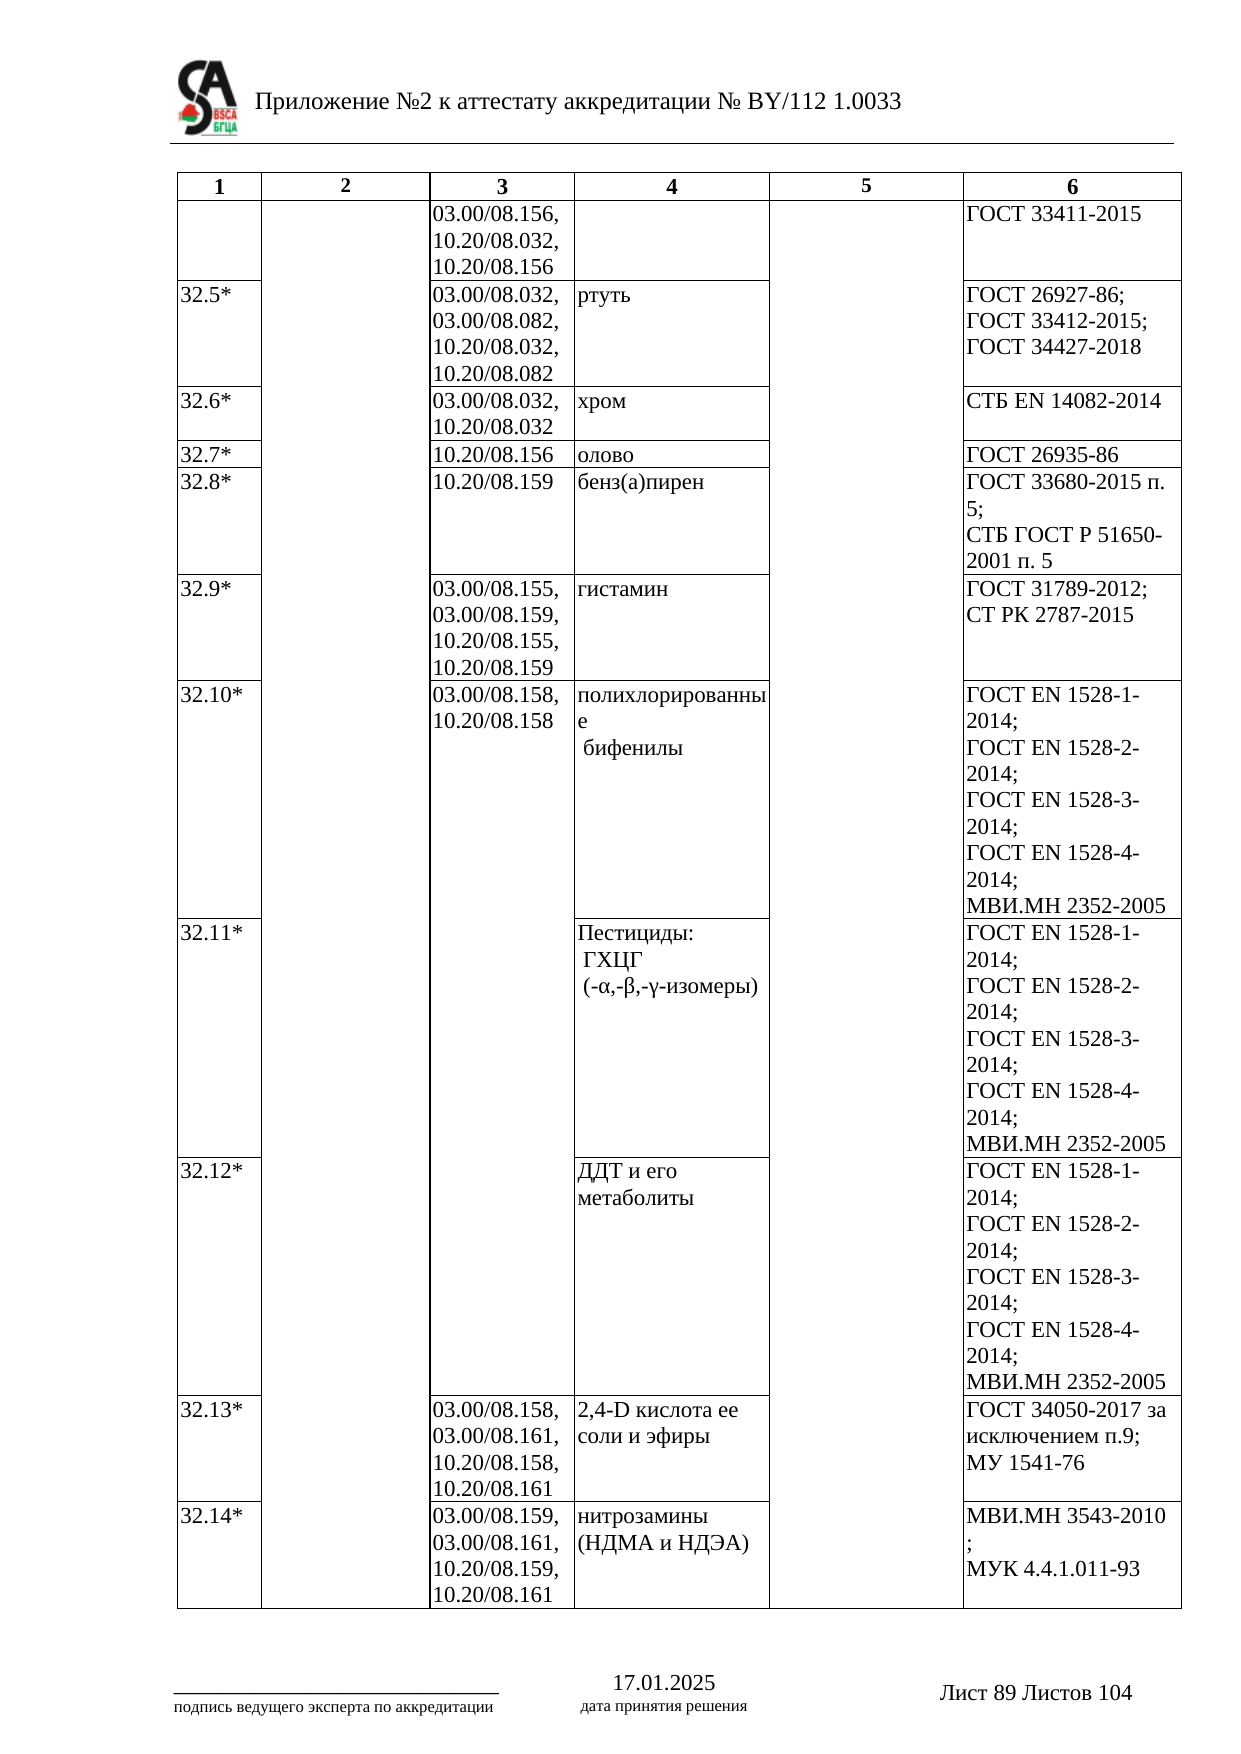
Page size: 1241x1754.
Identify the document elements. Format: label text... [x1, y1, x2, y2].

table_header 3 [431, 173, 574, 199]
table_header 1 [178, 173, 261, 199]
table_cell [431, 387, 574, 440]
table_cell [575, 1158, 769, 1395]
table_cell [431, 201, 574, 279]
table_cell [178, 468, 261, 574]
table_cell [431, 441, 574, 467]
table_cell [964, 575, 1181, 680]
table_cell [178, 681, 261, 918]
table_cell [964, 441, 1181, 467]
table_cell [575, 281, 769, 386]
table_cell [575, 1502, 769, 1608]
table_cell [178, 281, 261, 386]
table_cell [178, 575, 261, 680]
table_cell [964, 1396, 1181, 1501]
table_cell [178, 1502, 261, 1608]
table_header 6 [964, 173, 1181, 199]
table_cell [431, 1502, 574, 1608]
table_header 4 [575, 173, 769, 199]
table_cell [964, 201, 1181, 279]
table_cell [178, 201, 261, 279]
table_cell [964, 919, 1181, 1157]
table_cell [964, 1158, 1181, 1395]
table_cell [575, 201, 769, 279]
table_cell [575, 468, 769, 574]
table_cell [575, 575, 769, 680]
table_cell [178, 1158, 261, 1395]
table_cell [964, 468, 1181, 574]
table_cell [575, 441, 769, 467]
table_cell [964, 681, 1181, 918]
table_header 2 [262, 173, 429, 199]
table_header 5 [770, 173, 963, 199]
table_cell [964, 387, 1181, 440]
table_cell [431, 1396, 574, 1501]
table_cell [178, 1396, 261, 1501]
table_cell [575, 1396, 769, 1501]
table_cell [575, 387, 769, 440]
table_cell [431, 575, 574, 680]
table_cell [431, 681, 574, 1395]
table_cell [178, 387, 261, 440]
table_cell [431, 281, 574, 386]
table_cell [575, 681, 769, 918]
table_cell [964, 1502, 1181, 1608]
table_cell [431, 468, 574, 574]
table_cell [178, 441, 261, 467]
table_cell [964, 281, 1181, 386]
picture [177, 59, 239, 136]
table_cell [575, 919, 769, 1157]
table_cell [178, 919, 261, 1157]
